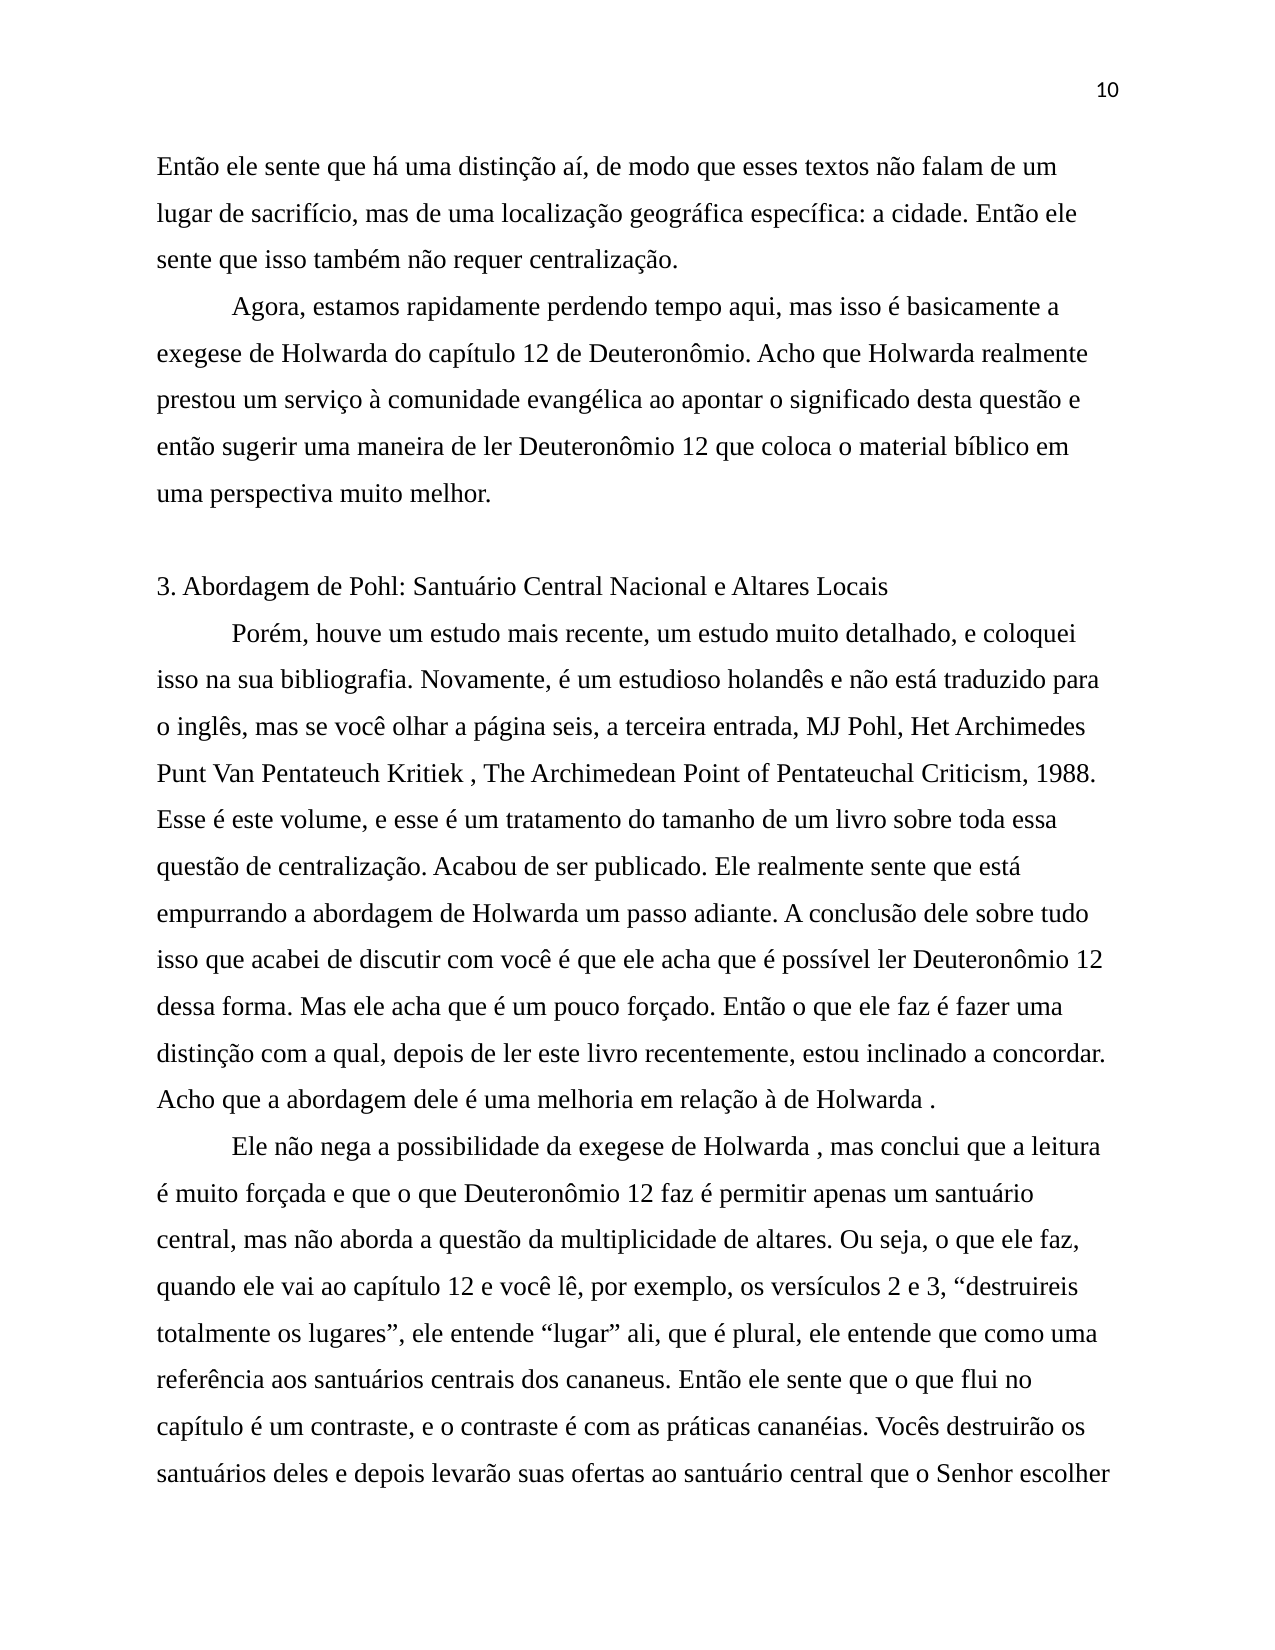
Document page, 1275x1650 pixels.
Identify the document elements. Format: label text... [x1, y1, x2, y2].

text 3. Abordagem de Pohl: Santuário Central Nacional e Altares Locais [156, 570, 1118, 601]
text Agora, estamos rapidamente perdendo tempo aqui, mas isso é basicamente a exegese de Holwarda do capítulo 12 de Deuteronômio. Acho que Holwarda realmente prestou um serviço à comunidade evangélica ao apontar o significado desta questão e então sugerir uma maneira de ler Deuteronômio 12 que coloca o material bíblico em uma perspectiva muito melhor. [156, 290, 1118, 508]
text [156, 1130, 1118, 1488]
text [156, 150, 1118, 274]
text Porém, houve um estudo mais recente, um estudo muito detalhado, e coloquei isso na sua bibliografia. Novamente, é um estudioso holandês e não está traduzido para o inglês, mas se você olhar a página seis, a terceira entrada, MJ Pohl, Het Archimedes Punt Van Pentateuch Kritiek , The Archimedean Point of Pentateuchal Criticism, 1988. Esse é este volume, e esse é um tratamento do tamanho de um livro sobre toda essa questão de centralização. Acabou de ser publicado. Ele realmente sente que está empurrando a abordagem de Holwarda um passo adiante. A conclusão dele sobre tudo isso que acabei de discutir com você é que ele acha que é possível ler Deuteronômio 12 dessa forma. Mas ele acha que é um pouco forçado. Então o que ele faz é fazer uma distinção com a qual, depois de ler este livro recentemente, estou inclinado a concordar. Acho que a abordagem dele é uma melhoria em relação à de Holwarda . [156, 617, 1118, 1114]
